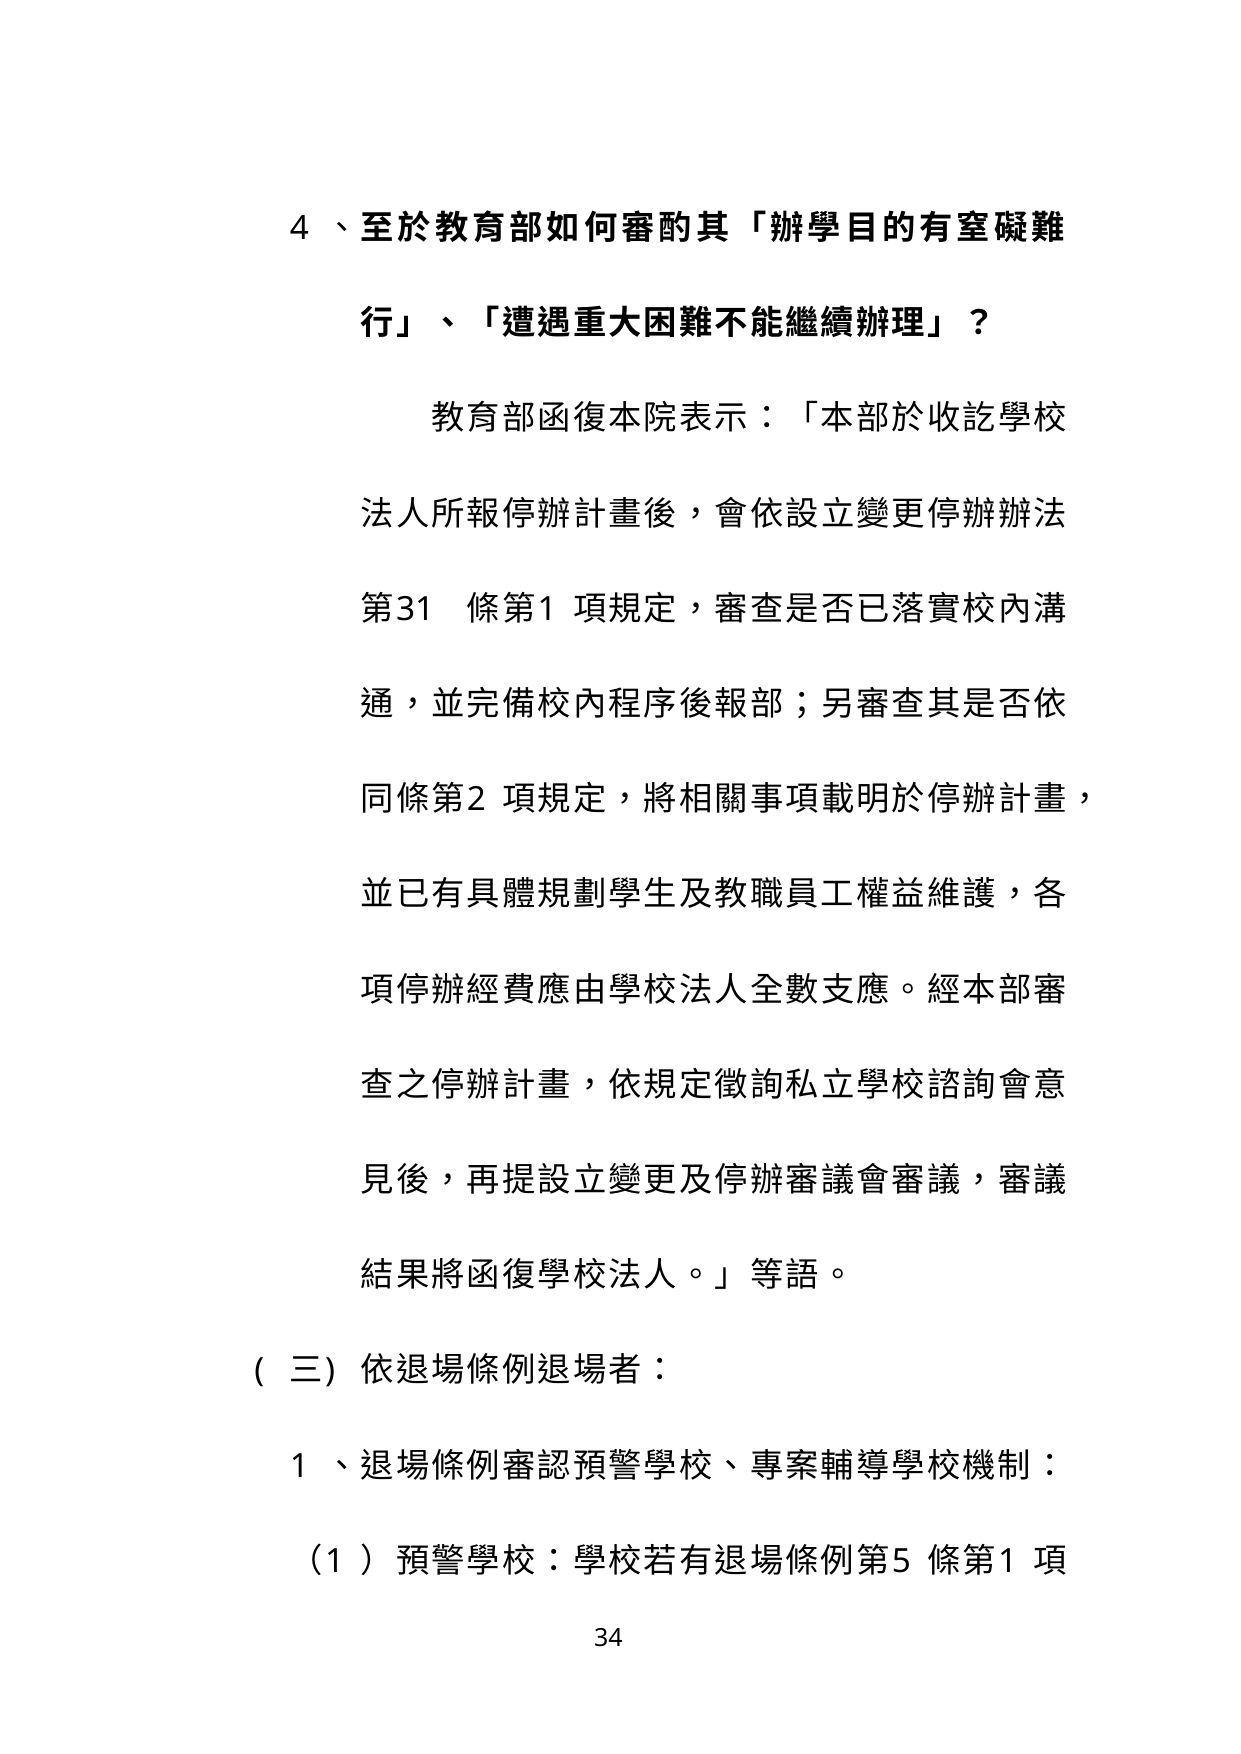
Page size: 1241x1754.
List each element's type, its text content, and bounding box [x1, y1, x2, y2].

subtitle 預警學校：學校若有退場條例第5條第1項各款有關財務、教學品質、師資結構等問題，經該部查核認定者，列為預警學校。為提供學校協助並確保教學品質，該部對預警學校進行財務查核、提供諮詢輔導或實施維護學生受教權益檢核措施。 [272, 1510, 1069, 1605]
subtitle 至於教育部如何審酌其「辦學目的有窒礙難行」、「遭遇重大困難不能繼續辦理」？ [281, 177, 1069, 368]
subtitle 依退場條例退場者： [222, 1320, 1069, 1415]
subtitle 教育部函復本院表示：「本部於收訖學校法人所報停辦計畫後，會依設立變更停辦辦法第31條第1項規定，審查是否已落實校內溝通，並完備校內程序後報部；另審查其是否依同條第2項規定，將相關事項載明於停辦計畫，並已有具體規劃學生及教職員工權益維護，各項停辦經費應由學校法人全數支應。經本部審查之停辦計畫，依規定徵詢私立學校諮詢會意見後，再提設立變更及停辦審議會審議，審議結果將函復學校法人。」等語。 [334, 368, 1069, 1320]
subtitle 退場條例審認預警學校、專案輔導學校機制： [281, 1415, 1069, 1510]
